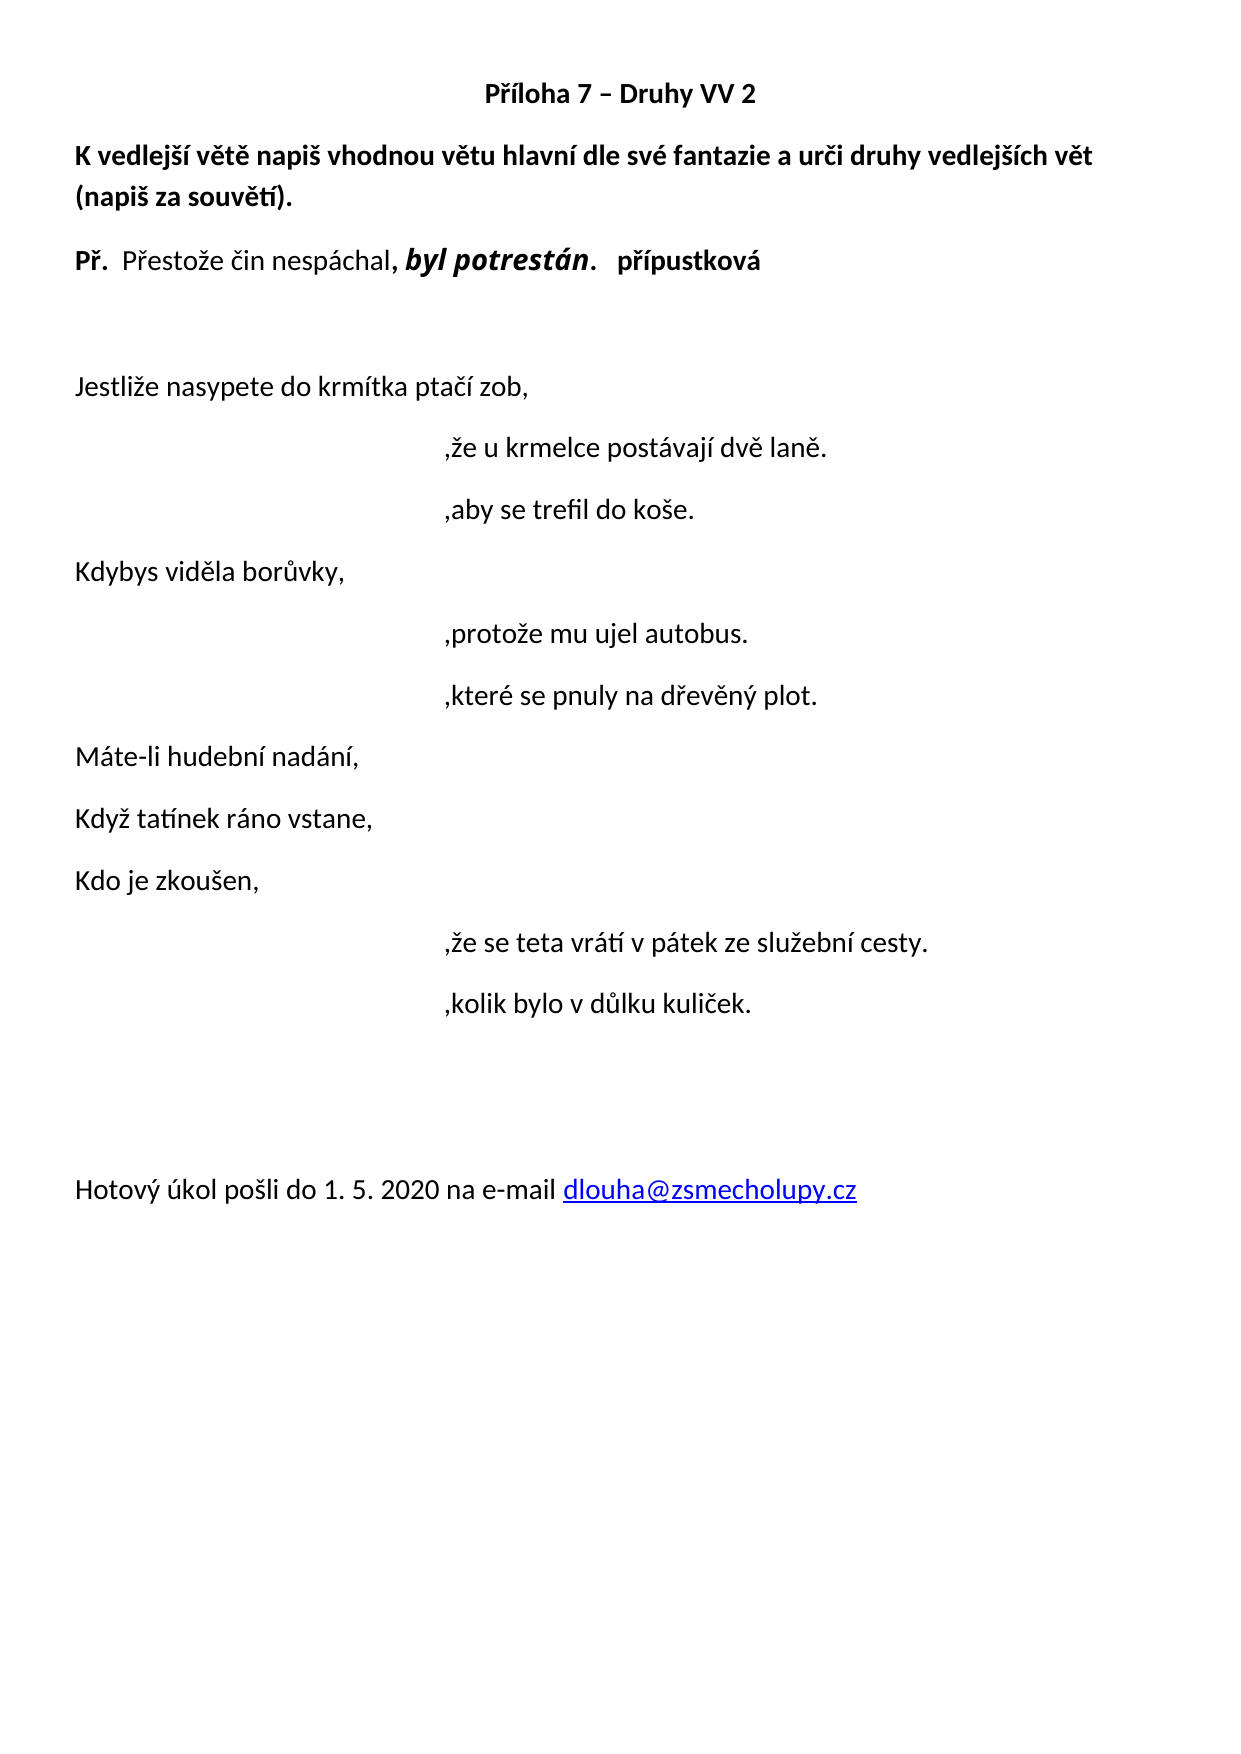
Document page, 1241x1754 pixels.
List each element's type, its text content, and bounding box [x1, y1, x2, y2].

text ,že se teta vrátí v pátek ze služební cesty. [75, 924, 1165, 959]
text K vedlejší větě napiš vhodnou větu hlavní dle své fantazie a urči druhy vedlejších vět (napiš za souvětí). [75, 137, 1165, 213]
text Když tatínek ráno vstane, [75, 800, 1165, 836]
text Příloha 7 – Druhy VV 2 [75, 75, 1165, 111]
text ,aby se trefil do koše. [75, 491, 1165, 527]
text ,že u krmelce postávají dvě laně. [75, 429, 1165, 465]
text Př. Přestože čin nespáchal, byl potrestán. přípustková [75, 239, 1165, 279]
text ,kolik bylo v důlku kuliček. [75, 985, 1165, 1021]
text Hotový úkol pošli do 1. 5. 2020 na e-mail dlouha@zsmecholupy.cz [75, 1171, 1165, 1206]
text Kdo je zkoušen, [75, 862, 1165, 897]
text Máte-li hudební nadání, [75, 738, 1165, 774]
text Jestliže nasypete do krmítka ptačí zob, [75, 368, 1165, 403]
text Kdybys viděla borůvky, [75, 553, 1165, 589]
text ,protože mu ujel autobus. [75, 615, 1165, 650]
text ,které se pnuly na dřevěný plot. [75, 677, 1165, 712]
